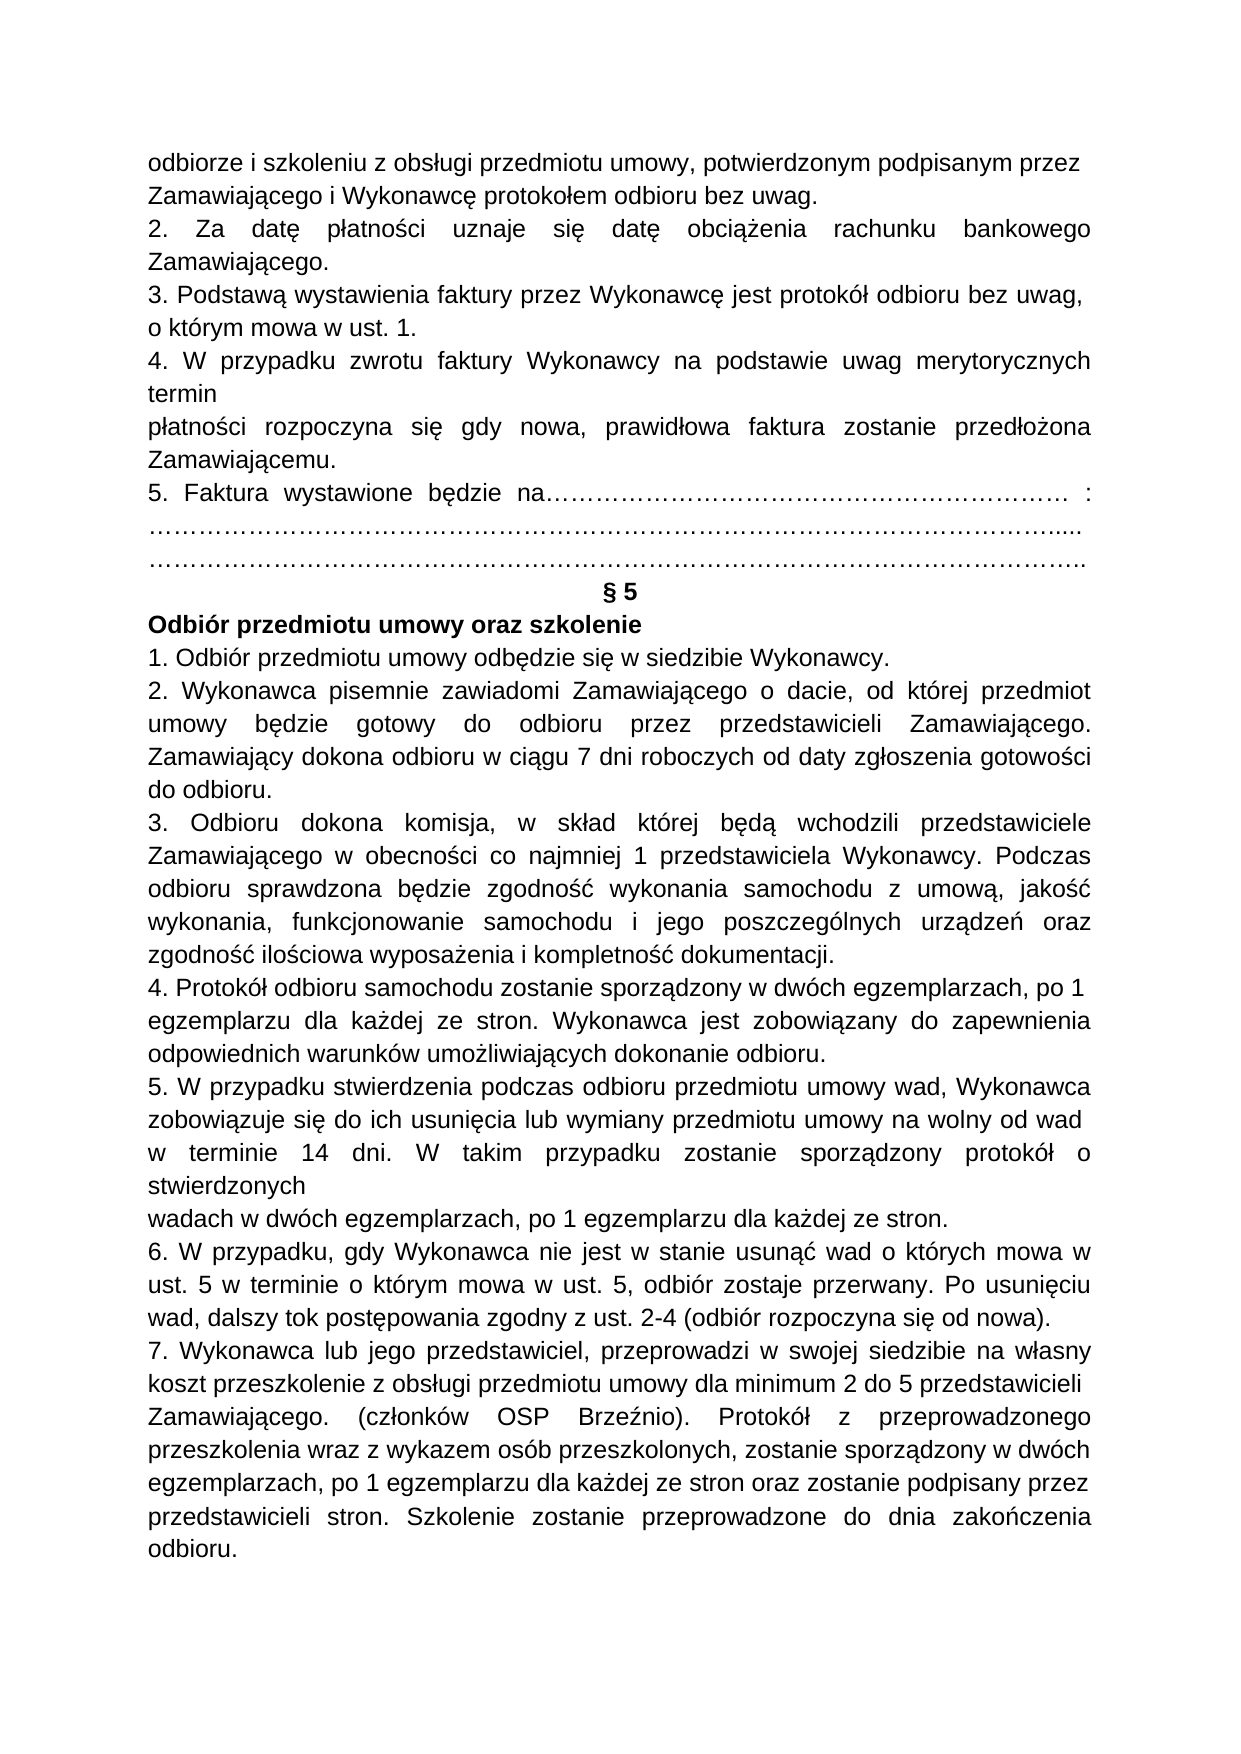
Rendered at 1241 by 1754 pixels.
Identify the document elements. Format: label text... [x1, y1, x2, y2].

text 7. Wykonawca lub jego przedstawiciel, przeprowadzi w swojej siedzibie na własny koszt przeszkolenie z obsługi przedmiotu umowy dla minimum 2 do 5 przedstawicieli [148, 1336, 1093, 1398]
text 2. Wykonawca pisemnie zawiadomi Zamawiającego o dacie, od której przedmiot umowy będzie gotowy do odbioru przez przedstawicieli Zamawiającego. Zamawiający dokona odbioru w ciągu 7 dni roboczych od daty zgłoszenia gotowości do odbioru. [148, 676, 1093, 804]
text 5. Faktura wystawione będzie na……………………………………………………… : ……………………………………………………………………………………………….....………………………………………………………………………………………………….. [148, 478, 1093, 573]
text egzemplarzu dla każdej ze stron. Wykonawca jest zobowiązany do zapewnienia odpowiednich warunków umożliwiających dokonanie odbioru. [148, 1006, 1093, 1068]
text 2. Za datę płatności uznaje się datę obciążenia rachunku bankowego Zamawiającego. [148, 214, 1093, 275]
text wadach w dwóch egzemplarzach, po 1 egzemplarzu dla każdej ze stron. [148, 1204, 1093, 1233]
text egzemplarzach, po 1 egzemplarzu dla każdej ze stron oraz zostanie podpisany przez [148, 1468, 1093, 1497]
text 3. Odbioru dokona komisja, w skład której będą wchodzili przedstawiciele Zamawiającego w obecności co najmniej 1 przedstawiciela Wykonawcy. Podczas odbioru sprawdzona będzie zgodność wykonania samochodu z umową, jakość wykonania, funkcjonowanie samochodu i jego poszczególnych urządzeń oraz zgodność ilościowa wyposażenia i kompletność dokumentacji. [148, 808, 1093, 969]
text Odbiór przedmiotu umowy oraz szkolenie [148, 610, 1093, 639]
text 5. W przypadku stwierdzenia podczas odbioru przedmiotu umowy wad, Wykonawca zobowiązuje się do ich usunięcia lub wymiany przedmiotu umowy na wolny od wad w terminie 14 dni. W takim przypadku zostanie sporządzony protokół o stwierdzonych [148, 1072, 1093, 1200]
text § 5 [148, 577, 1093, 606]
text 1. Odbiór przedmiotu umowy odbędzie się w siedzibie Wykonawcy. [148, 643, 1093, 672]
text Zamawiającego. (członków OSP Brzeźnio). Protokół z przeprowadzonego przeszkolenia wraz z wykazem osób przeszkolonych, zostanie sporządzony w dwóch [148, 1402, 1093, 1464]
text odbiorze i szkoleniu z obsługi przedmiotu umowy, potwierdzonym podpisanym przez [148, 148, 1093, 176]
text 6. W przypadku, gdy Wykonawca nie jest w stanie usunąć wad o których mowa w ust. 5 w terminie o którym mowa w ust. 5, odbiór zostaje przerwany. Po usunięciu wad, dalszy tok postępowania zgodny z ust. 2-4 (odbiór rozpoczyna się od nowa). [148, 1237, 1093, 1332]
text przedstawicieli stron. Szkolenie zostanie przeprowadzone do dnia zakończenia odbioru. [148, 1501, 1093, 1563]
text Zamawiającego i Wykonawcę protokołem odbioru bez uwag. [148, 181, 1093, 209]
text 4. W przypadku zwrotu faktury Wykonawcy na podstawie uwag merytorycznych termin [148, 346, 1093, 407]
text 4. Protokół odbioru samochodu zostanie sporządzony w dwóch egzemplarzach, po 1 [148, 973, 1093, 1002]
text płatności rozpoczyna się gdy nowa, prawidłowa faktura zostanie przedłożona Zamawiającemu. [148, 412, 1093, 473]
text 3. Podstawą wystawienia faktury przez Wykonawcę jest protokół odbioru bez uwag, o którym mowa w ust. 1. [148, 280, 1093, 341]
